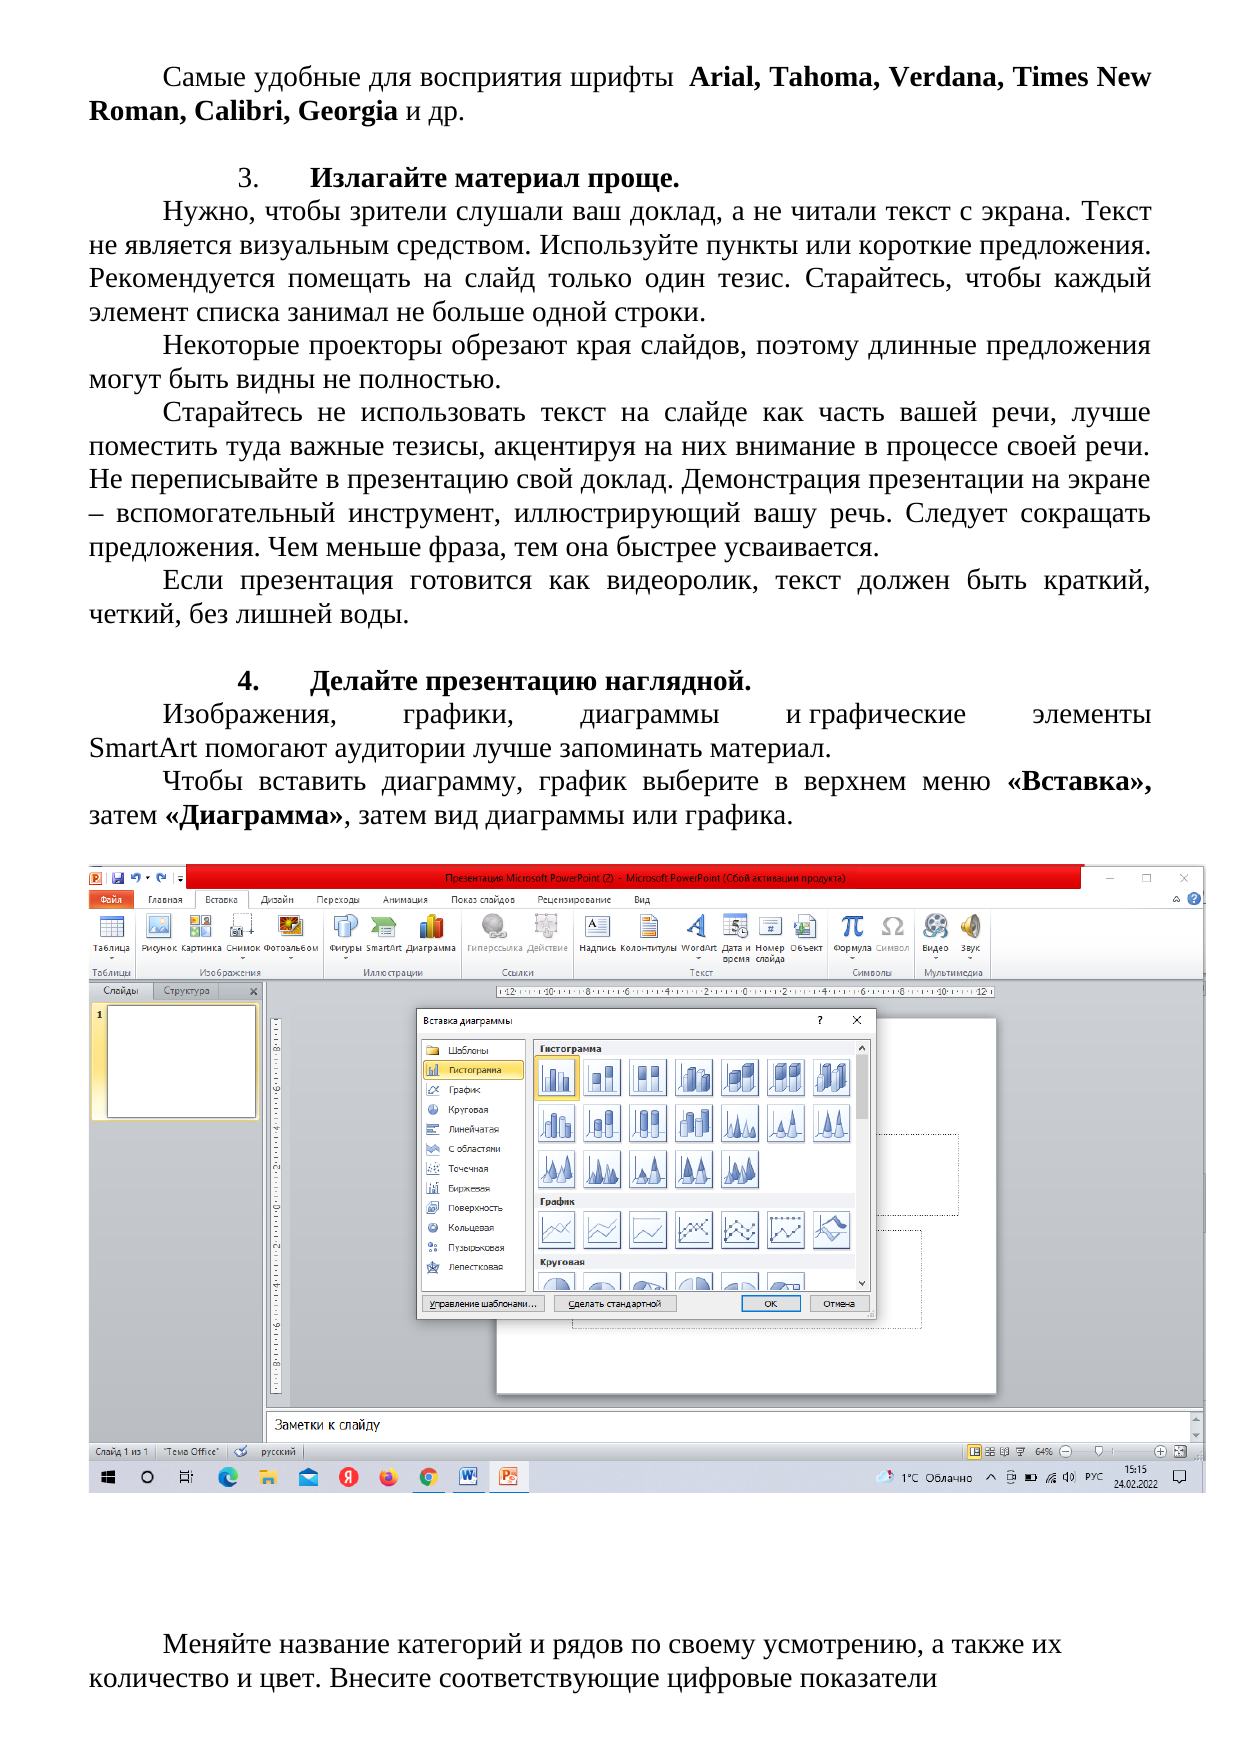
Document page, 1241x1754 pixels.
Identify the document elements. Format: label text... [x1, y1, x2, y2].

text Некоторые проекторы обрезают края слайдов, поэтому длинные предложения могут быть видны не полностью. [89, 327, 1152, 394]
list Делайте презентацию наглядной. [164, 663, 1152, 696]
list Излагайте материал проще. [164, 160, 1152, 193]
text Самые удобные для восприятия шрифты Arial, Tahoma, Verdana, Times New Roman, Calibri, Georgia и др. [89, 59, 1152, 126]
picture [88, 864, 1206, 1493]
text Меняйте название категорий и рядов по своему усмотрению, а также их количество и цвет. Внесите соответствующие цифровые показатели [89, 1626, 1152, 1693]
text Чтобы вставить диаграмму, график выберите в верхнем меню «Вставка», затем «Диаграмма», затем вид диаграммы или графика. [89, 763, 1152, 831]
text Старайтесь не использовать текст на слайде как часть вашей речи, лучше поместить туда важные тезисы, акцентируя на них внимание в процессе своей речи. Не переписывайте в презентацию свой доклад. Демонстрация презентации на экране – вспомогательный инструмент, иллюстрирующий вашу речь. Следует сокращать предложения. Чем меньше фраза, тем она быстрее усваивается. [89, 394, 1152, 562]
text Изображения, графики, диаграммы и графические элементы SmartArt помогают аудитории лучше запоминать материал. [89, 696, 1152, 763]
text Нужно, чтобы зрители слушали ваш доклад, а не читали текст с экрана. Текст не является визуальным средством. Используйте пункты или короткие предложения. Рекомендуется помещать на слайд только один тезис. Старайтесь, чтобы каждый элемент списка занимал не больше одной строки. [89, 193, 1152, 327]
text Если презентация готовится как видеоролик, текст должен быть краткий, четкий, без лишней воды. [89, 562, 1152, 629]
